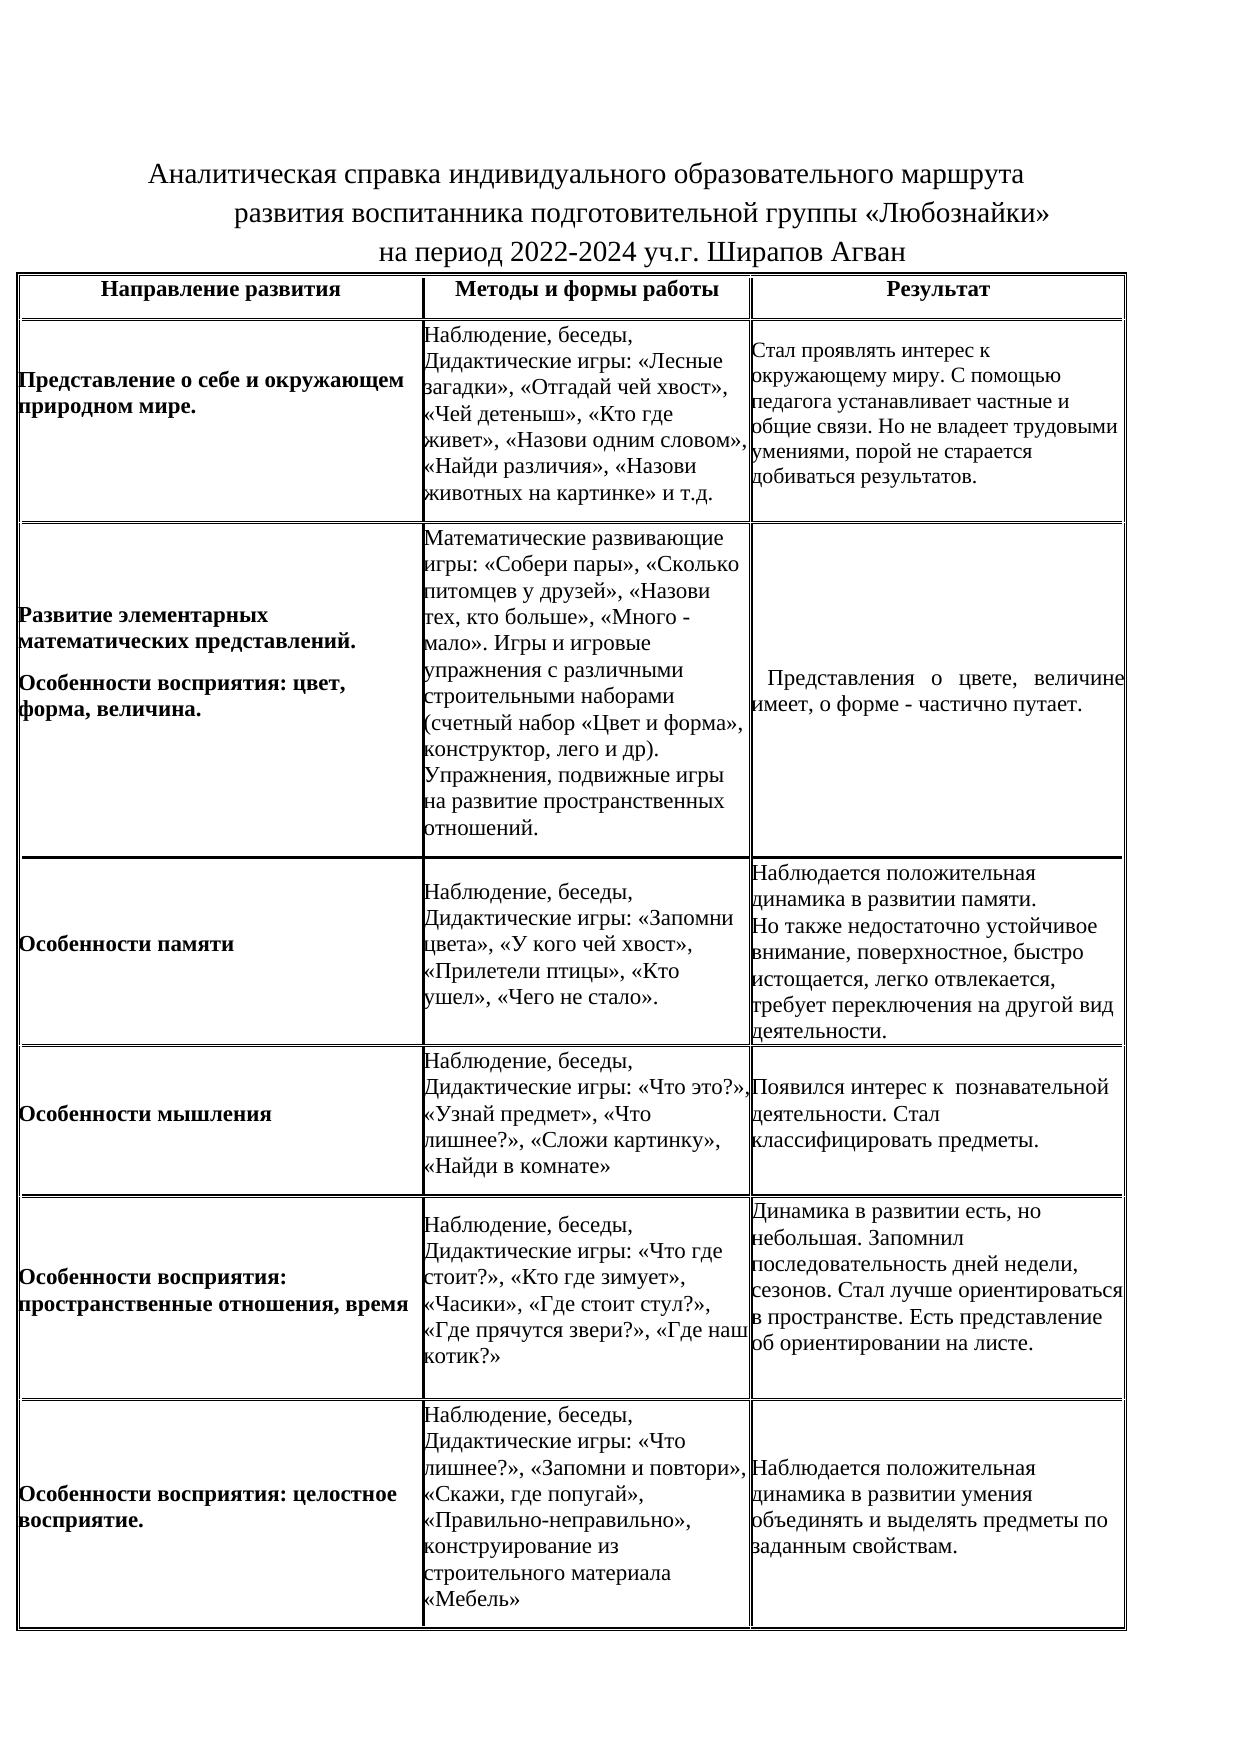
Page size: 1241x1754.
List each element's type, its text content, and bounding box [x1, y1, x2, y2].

table_cell Представления о цвете, величине имеет, о форме - частично путает. [751, 521, 1125, 856]
table_cell Особенности мышления [18, 1044, 423, 1194]
table_cell Особенности восприятия: целостное восприятие. [18, 1398, 423, 1627]
table_cell Наблюдается положительная динамика в развитии памяти. Но также недостаточно устойчивое внимание, поверхностное, быстро истощается, легко отвлекается, требует переключения на другой вид деятельности. [753, 856, 1124, 1044]
table_cell Стал проявлять интерес к окружающему миру. С помощью педагога устанавливает частные и общие связи. Но не владеет трудовыми умениями, порой не старается добиваться результатов. [753, 318, 1124, 521]
table_header Результат [751, 276, 1124, 317]
table_cell Наблюдение, беседы, Дидактические игры: «Запомни цвета», «У кого чей хвост», «Прилетели птицы», «Кто ушел», «Чего не стало». [425, 859, 749, 1044]
table_cell Наблюдение, беседы, Дидактические игры: «Что это?», «Узнай предмет», «Что лишнее?», «Сложи картинку», «Найди в комнате» [425, 1047, 749, 1194]
table_cell Математические развивающие игры: «Собери пары», «Сколько питомцев у друзей», «Назови тех, кто больше», «Много - мало». Игры и игровые упражнения с различными строительными наборами (счетный набор «Цвет и форма», конструктор, лего и др). Упражнения, подвижные игры на развитие пространственных отношений. [425, 524, 749, 856]
table_cell Появился интерес к познавательной деятельности. Стал классифицировать предметы. [751, 1044, 1125, 1194]
table_header Направление развития [20, 276, 423, 317]
text Аналитическая справка индивидуального образовательного маршрута [441, 157, 1137, 190]
table_header Методы и формы работы [423, 274, 751, 317]
table_cell Наблюдается положительная динамика в развитии умения объединять и выделять предметы по заданным свойствам. [751, 1398, 1125, 1627]
table_cell Особенности восприятия: пространственные отношения, время [20, 1194, 422, 1398]
table_cell Развитие элементарных математических представлений. Особенности восприятия: цвет, форма, величина. [18, 521, 423, 856]
table_cell Наблюдение, беседы, Дидактические игры: «Лесные загадки», «Отгадай чей хвост», «Чей детеныш», «Кто где живет», «Назови одним словом», «Найди различия», «Назови животных на картинке» и т.д. [425, 321, 749, 521]
table_cell Наблюдение, беседы, Дидактические игры: «Что где стоит?», «Кто где зимует», «Часики», «Где стоит стул?», «Где прячутся звери?», «Где наш котик?» [425, 1198, 749, 1398]
table_cell Динамика в развитии есть, но небольшая. Запомнил последовательность дней недели, сезонов. Стал лучше ориентироваться в пространстве. Есть представление об ориентировании на листе. [753, 1194, 1124, 1398]
table_cell Представление о себе и окружающем природном мире. [20, 318, 422, 521]
table_cell Наблюдение, беседы, Дидактические игры: «Что лишнее?», «Запомни и повтори», «Скажи, где попугай», «Правильно-неправильно», конструирование из строительного материала «Мебель» [423, 1398, 751, 1627]
table_cell Особенности памяти [20, 856, 422, 1044]
text на период 2022-2024 уч.г. Ширапов Агван [148, 234, 1137, 267]
text развития воспитанника подготовительной группы «Любознайки» [148, 195, 1137, 229]
